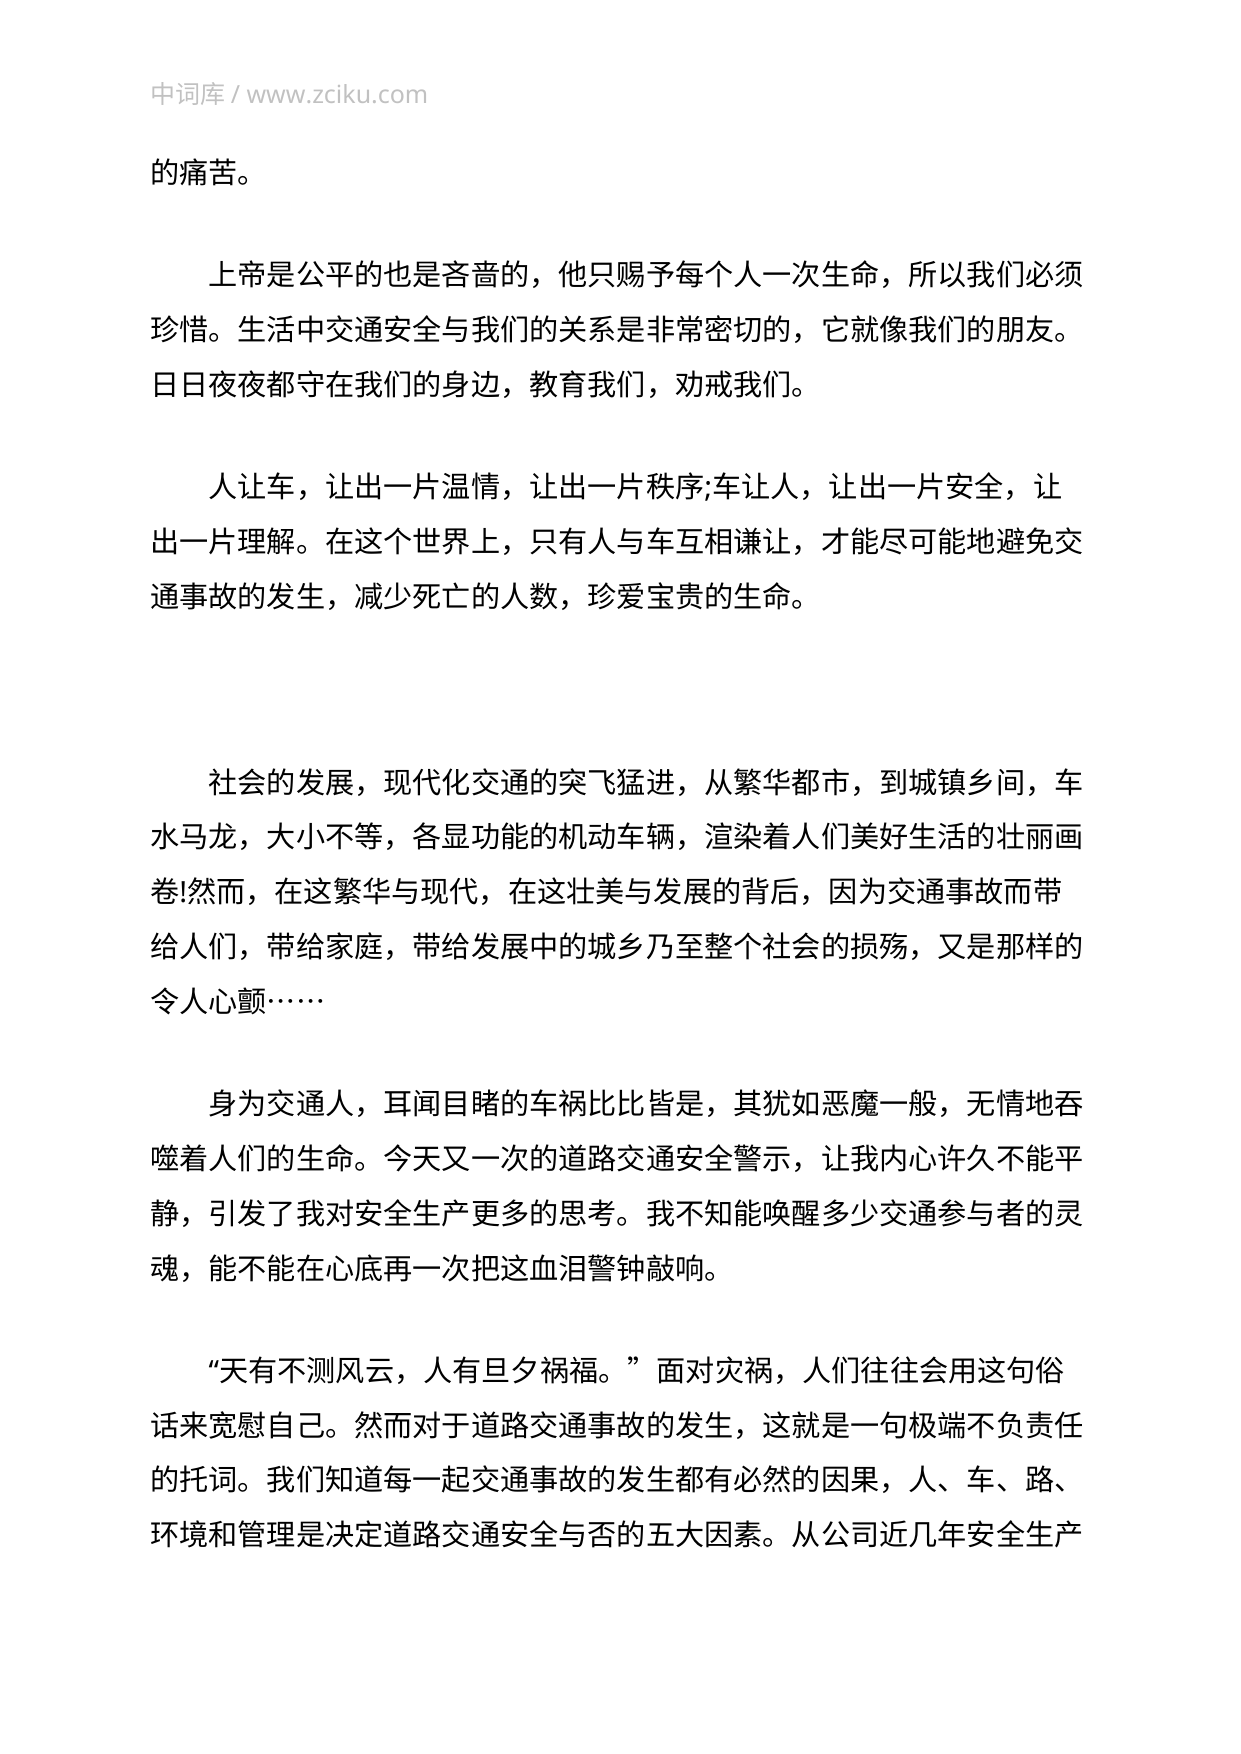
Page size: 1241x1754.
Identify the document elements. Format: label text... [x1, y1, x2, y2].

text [150, 1347, 1090, 1554]
text 人让车，让出一片温情，让出一片秩序;车让人，让出一片安全，让出一片理解。在这个世界上，只有人与车互相谦让，才能尽可能地避免交通事故的发生，减少死亡的人数，珍爱宝贵的生命。 [150, 463, 1090, 616]
text 上帝是公平的也是吝啬的，他只赐予每个人一次生命，所以我们必须珍惜。生活中交通安全与我们的关系是非常密切的，它就像我们的朋友。日日夜夜都守在我们的身边，教育我们，劝戒我们。 [150, 252, 1090, 404]
text 身为交通人，耳闻目睹的车祸比比皆是，其犹如恶魔一般，无情地吞噬着人们的生命。今天又一次的道路交通安全警示，让我内心许久不能平静，引发了我对安全生产更多的思考。我不知能唤醒多少交通参与者的灵魂，能不能在心底再一次把这血泪警钟敲响。 [150, 1081, 1090, 1288]
text 社会的发展，现代化交通的突飞猛进，从繁华都市，到城镇乡间，车水马龙，大小不等，各显功能的机动车辆，渲染着人们美好生活的壮丽画卷!然而，在这繁华与现代，在这壮美与发展的背后，因为交通事故而带给人们，带给家庭，带给发展中的城乡乃至整个社会的损殇，又是那样的令人心颤…… [150, 759, 1090, 1021]
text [150, 150, 1090, 192]
